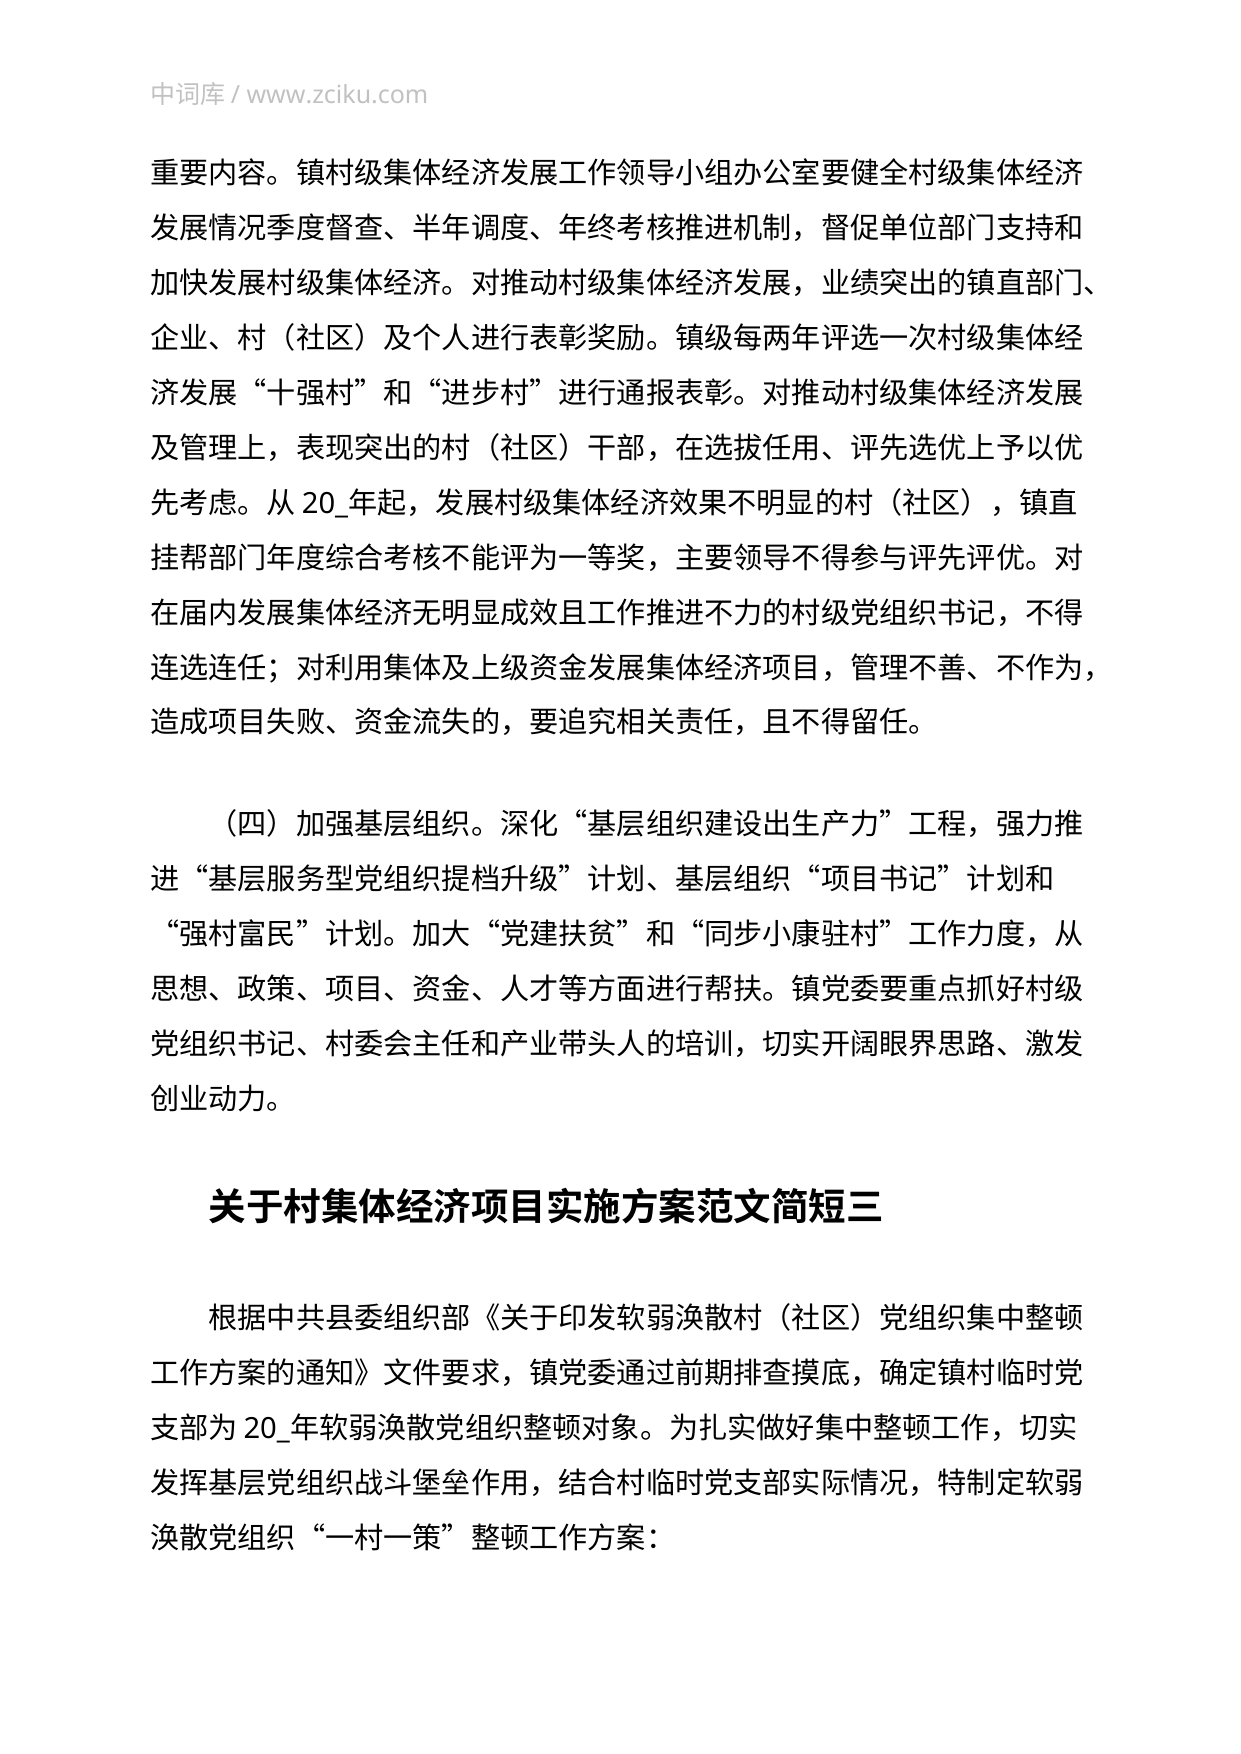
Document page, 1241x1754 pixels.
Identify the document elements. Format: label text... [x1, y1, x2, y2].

text 根据中共县委组织部《关于印发软弱涣散村（社区）党组织集中整顿工作方案的通知》文件要求，镇党委通过前期排查摸底，确定镇村临时党支部为20_年软弱涣散党组织整顿对象。为扎实做好集中整顿工作，切实发挥基层党组织战斗堡垒作用，结合村临时党支部实际情况，特制定软弱涣散党组织“一村一策”整顿工作方案： [150, 1294, 1090, 1556]
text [150, 150, 1090, 741]
text 关于村集体经济项目实施方案范文简短三 [150, 1177, 1090, 1231]
text （四）加强基层组织。深化“基层组织建设出生产力”工程，强力推进“基层服务型党组织提档升级”计划、基层组织“项目书记”计划和“强村富民”计划。加大“党建扶贫”和“同步小康驻村”工作力度，从思想、政策、项目、资金、人才等方面进行帮扶。镇党委要重点抓好村级党组织书记、村委会主任和产业带头人的培训，切实开阔眼界思路、激发创业动力。 [150, 801, 1090, 1118]
